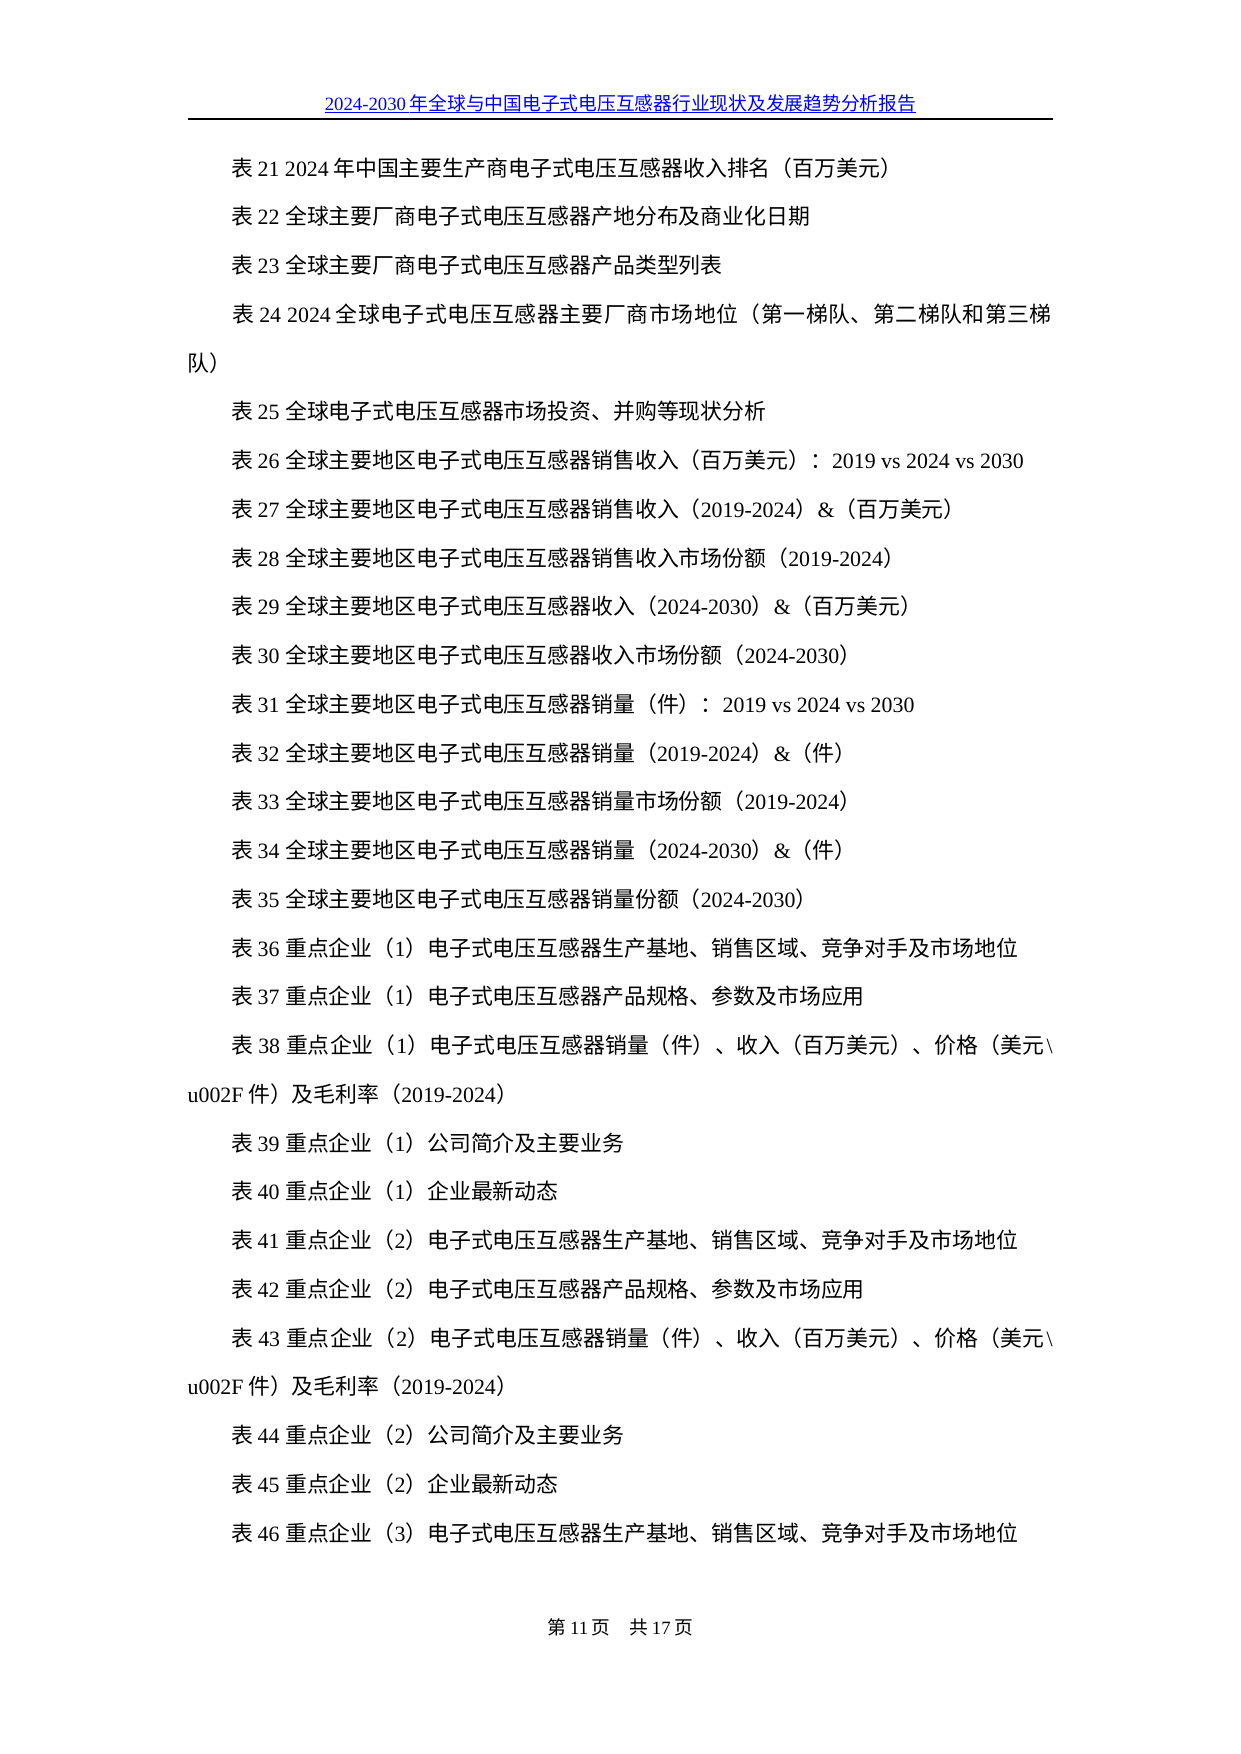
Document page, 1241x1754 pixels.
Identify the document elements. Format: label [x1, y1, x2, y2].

text [187, 150, 1053, 1548]
